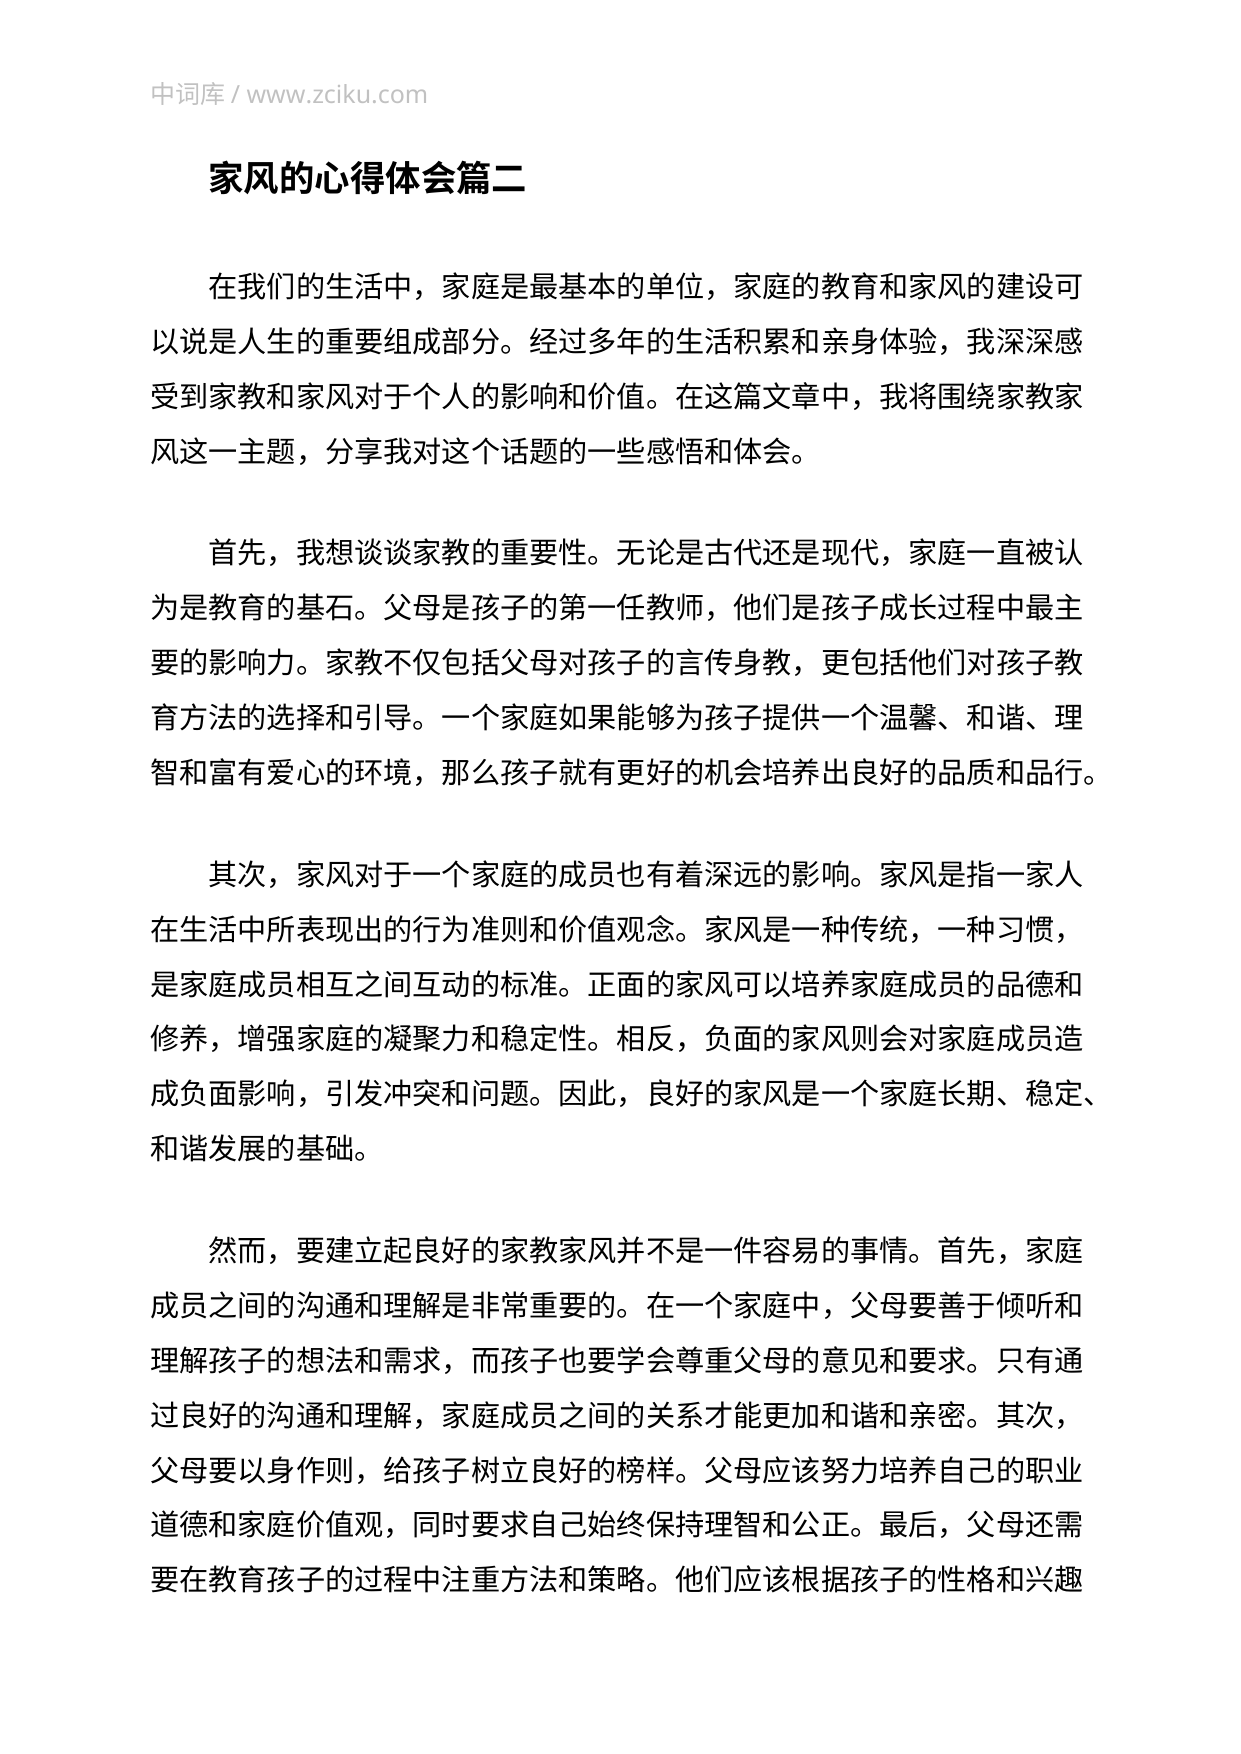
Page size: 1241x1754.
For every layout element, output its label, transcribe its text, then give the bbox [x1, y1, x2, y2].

text 其次，家风对于一个家庭的成员也有着深远的影响。家风是指一家人在生活中所表现出的行为准则和价值观念。家风是一种传统，一种习惯，是家庭成员相互之间互动的标准。正面的家风可以培养家庭成员的品德和修养，增强家庭的凝聚力和稳定性。相反，负面的家风则会对家庭成员造成负面影响，引发冲突和问题。因此，良好的家风是一个家庭长期、稳定、和谐发展的基础。 [150, 851, 1090, 1168]
text 首先，我想谈谈家教的重要性。无论是古代还是现代，家庭一直被认为是教育的基石。父母是孩子的第一任教师，他们是孩子成长过程中最主要的影响力。家教不仅包括父母对孩子的言传身教，更包括他们对孩子教育方法的选择和引导。一个家庭如果能够为孩子提供一个温馨、和谐、理智和富有爱心的环境，那么孩子就有更好的机会培养出良好的品质和品行。 [150, 530, 1090, 792]
text 家风的心得体会篇二 [150, 150, 1090, 201]
text 在我们的生活中，家庭是最基本的单位，家庭的教育和家风的建设可以说是人生的重要组成部分。经过多年的生活积累和亲身体验，我深深感受到家教和家风对于个人的影响和价值。在这篇文章中，我将围绕家教家风这一主题，分享我对这个话题的一些感悟和体会。 [150, 263, 1090, 470]
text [150, 1227, 1090, 1599]
